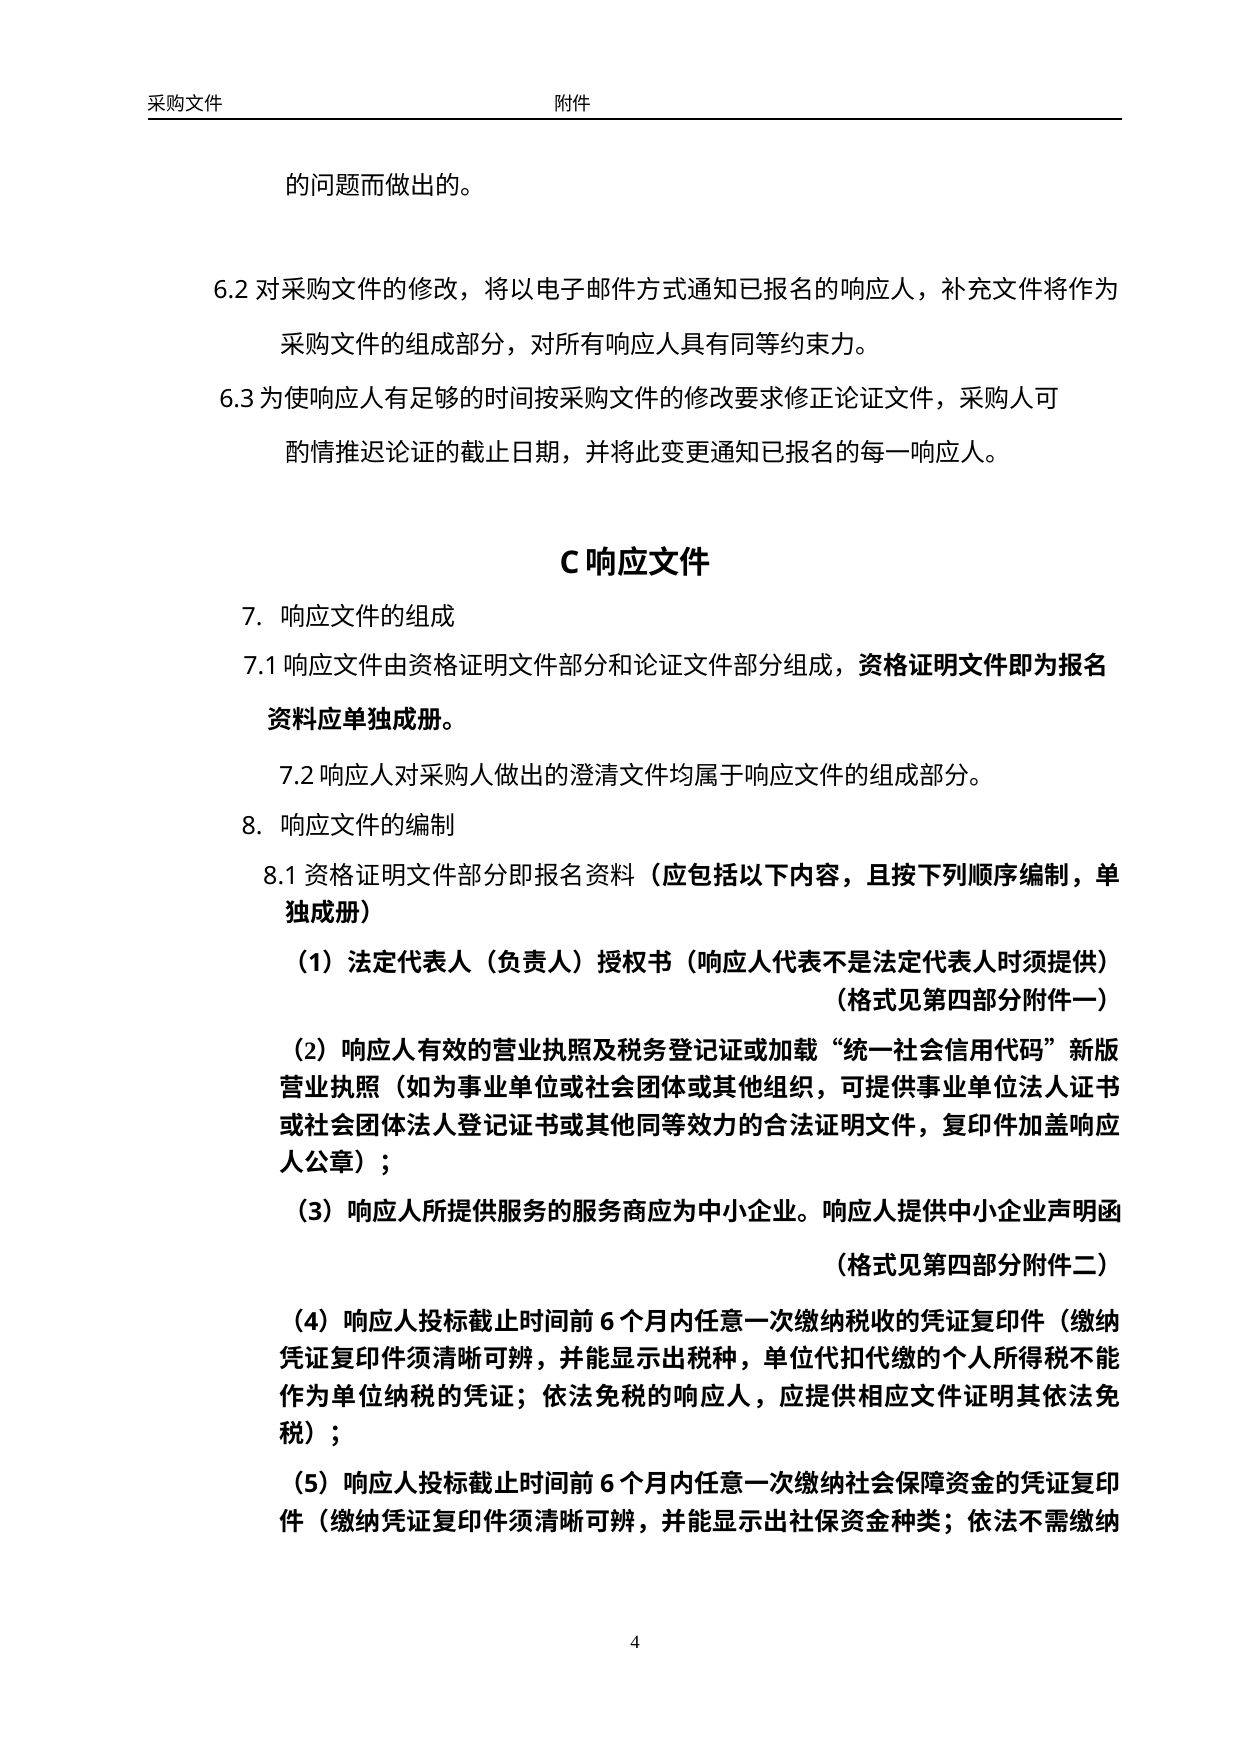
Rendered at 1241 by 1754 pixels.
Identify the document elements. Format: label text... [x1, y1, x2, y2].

list 响应人所提供服务的服务商应为中小企业。响应人提供中小企业声明函。（格式见第四部分附件二） [279, 1191, 1122, 1282]
text 的问题而做出的。 [285, 165, 1122, 202]
list 响应人有效的营业执照及税务登记证或加载“统一社会信用代码”新版营业执照（如为事业单位或社会团体或其他组织，可提供事业单位法人证书或社会团体法人登记证书或其他同等效力的合法证明文件，复印件加盖响应人公章）； [279, 1029, 1122, 1179]
list 法定代表人（负责人）授权书（响应人代表不是法定代表人时须提供）（格式见第四部分附件一） [279, 941, 1122, 1016]
text 酌情推迟论证的截止日期，并将此变更通知已报名的每一响应人。 [285, 433, 1122, 469]
list 响应文件的组成 [191, 595, 1122, 633]
list 响应文件的编制 [191, 804, 1122, 841]
text 8.1资格证明文件部分即报名资料（应包括以下内容，且按下列顺序编制，单独成册） [235, 854, 1122, 929]
text 6.3为使响应人有足够的时间按采购文件的修改要求修正论证文件，采购人可 [148, 378, 1122, 415]
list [279, 1463, 1122, 1538]
text 7.2响应人对采购人做出的澄清文件均属于响应文件的组成部分。 [191, 754, 1122, 791]
text 7.1响应文件由资格证明文件部分和论证文件部分组成，资格证明文件即为报名资料应单独成册。 [198, 645, 1122, 736]
list 响应人投标截止时间前6个月内任意一次缴纳税收的凭证复印件（缴纳凭证复印件须清晰可辨，并能显示出税种，单位代扣代缴的个人所得税不能作为单位纳税的凭证；依法免税的响应人，应提供相应文件证明其依法免税）； [279, 1300, 1122, 1450]
text 6.2对采购文件的修改，将以电子邮件方式通知已报名的响应人，补充文件将作为采购文件的组成部分，对所有响应人具有同等约束力。 [131, 270, 1122, 360]
text C响应文件 [148, 537, 1122, 583]
